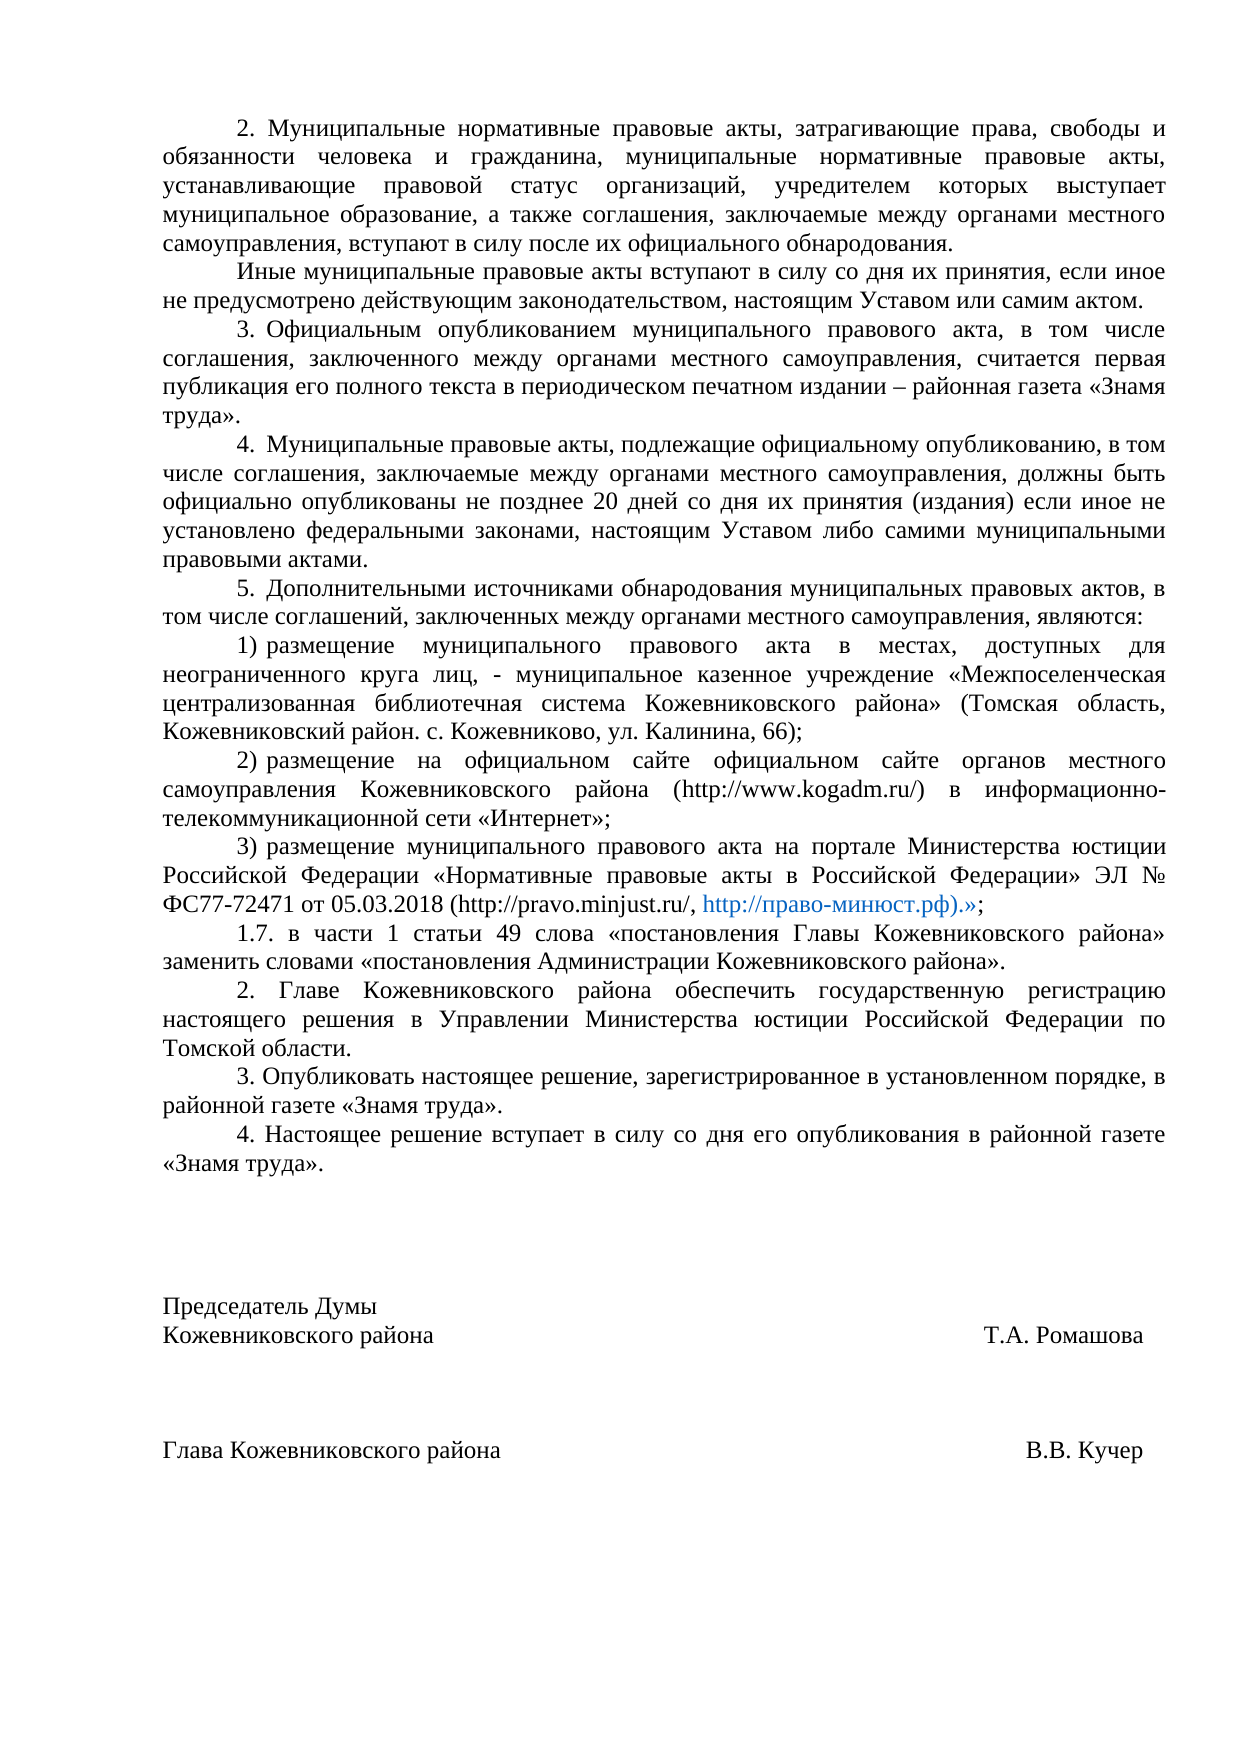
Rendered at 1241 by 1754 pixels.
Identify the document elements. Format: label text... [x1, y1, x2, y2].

list Дополнительными источниками обнародования муниципальных правовых актов, в том числе соглашений, заключенных между органами местного самоуправления, являются: [162, 573, 1166, 630]
text 4. Настоящее решение вступает в силу со дня его опубликования в районной газете «Знамя труда». [162, 1119, 1167, 1176]
text 3. Опубликовать настоящее решение, зарегистрированное в установленном порядке, в районной газете «Знамя труда». [162, 1061, 1167, 1119]
list размещение на официальном сайте официальном сайте органов местного самоуправления Кожевниковского района (http://www.kogadm.ru/) в информационно-телекоммуникационной сети «Интернет»; [162, 745, 1166, 831]
text 2. Муниципальные нормативные правовые акты, затрагивающие права, свободы и обязанности человека и гражданина, муниципальные нормативные правовые акты, устанавливающие правовой статус организаций, учредителем которых выступает муниципальное образование, а также соглашения, заключаемые между органами местного самоуправления, вступают в силу после их официального обнародования. [162, 113, 1166, 256]
list размещение муниципального правового акта на портале Министерства юстиции Российской Федерации «Нормативные правовые акты в Российской Федерации» ЭЛ № ФС77-72471 от 05.03.2018 (http://pravo.minjust.ru/, http://право-минюст.рф).»; [162, 831, 1166, 918]
list Официальным опубликованием муниципального правового акта, в том числе соглашения, заключенного между органами местного самоуправления, считается первая публикация его полного текста в периодическом печатном издании – районная газета «Знамя труда». [162, 314, 1166, 429]
text Иные муниципальные правовые акты вступают в силу со дня их принятия, если иное не предусмотрено действующим законодательством, настоящим Уставом или самим актом. [162, 256, 1166, 314]
list размещение муниципального правового акта в местах, доступных для неограниченного круга лиц, - муниципальное казенное учреждение «Межпоселенческая централизованная библиотечная система Кожевниковского района» (Томская область, Кожевниковский район. с. Кожевниково, ул. Калинина, 66); [162, 630, 1166, 745]
text Кожевниковского района Т.А. Ромашова [162, 1320, 1166, 1349]
text Глава Кожевниковского района В.В. Кучер [162, 1435, 1166, 1464]
text Председатель Думы [162, 1291, 1166, 1320]
text 2. Главе Кожевниковского района обеспечить государственную регистрацию настоящего решения в Управлении Министерства юстиции Российской Федерации по Томской области. [162, 975, 1167, 1061]
list 1.7. в части 1 статьи 49 слова «постановления Главы Кожевниковского района» заменить словами «постановления Администрации Кожевниковского района». [162, 918, 1166, 975]
list Муниципальные правовые акты, подлежащие официальному опубликованию, в том числе соглашения, заключаемые между органами местного самоуправления, должны быть официально опубликованы не позднее 20 дней со дня их принятия (издания) если иное не установлено федеральными законами, настоящим Уставом либо самими муниципальными правовыми актами. [162, 429, 1166, 573]
